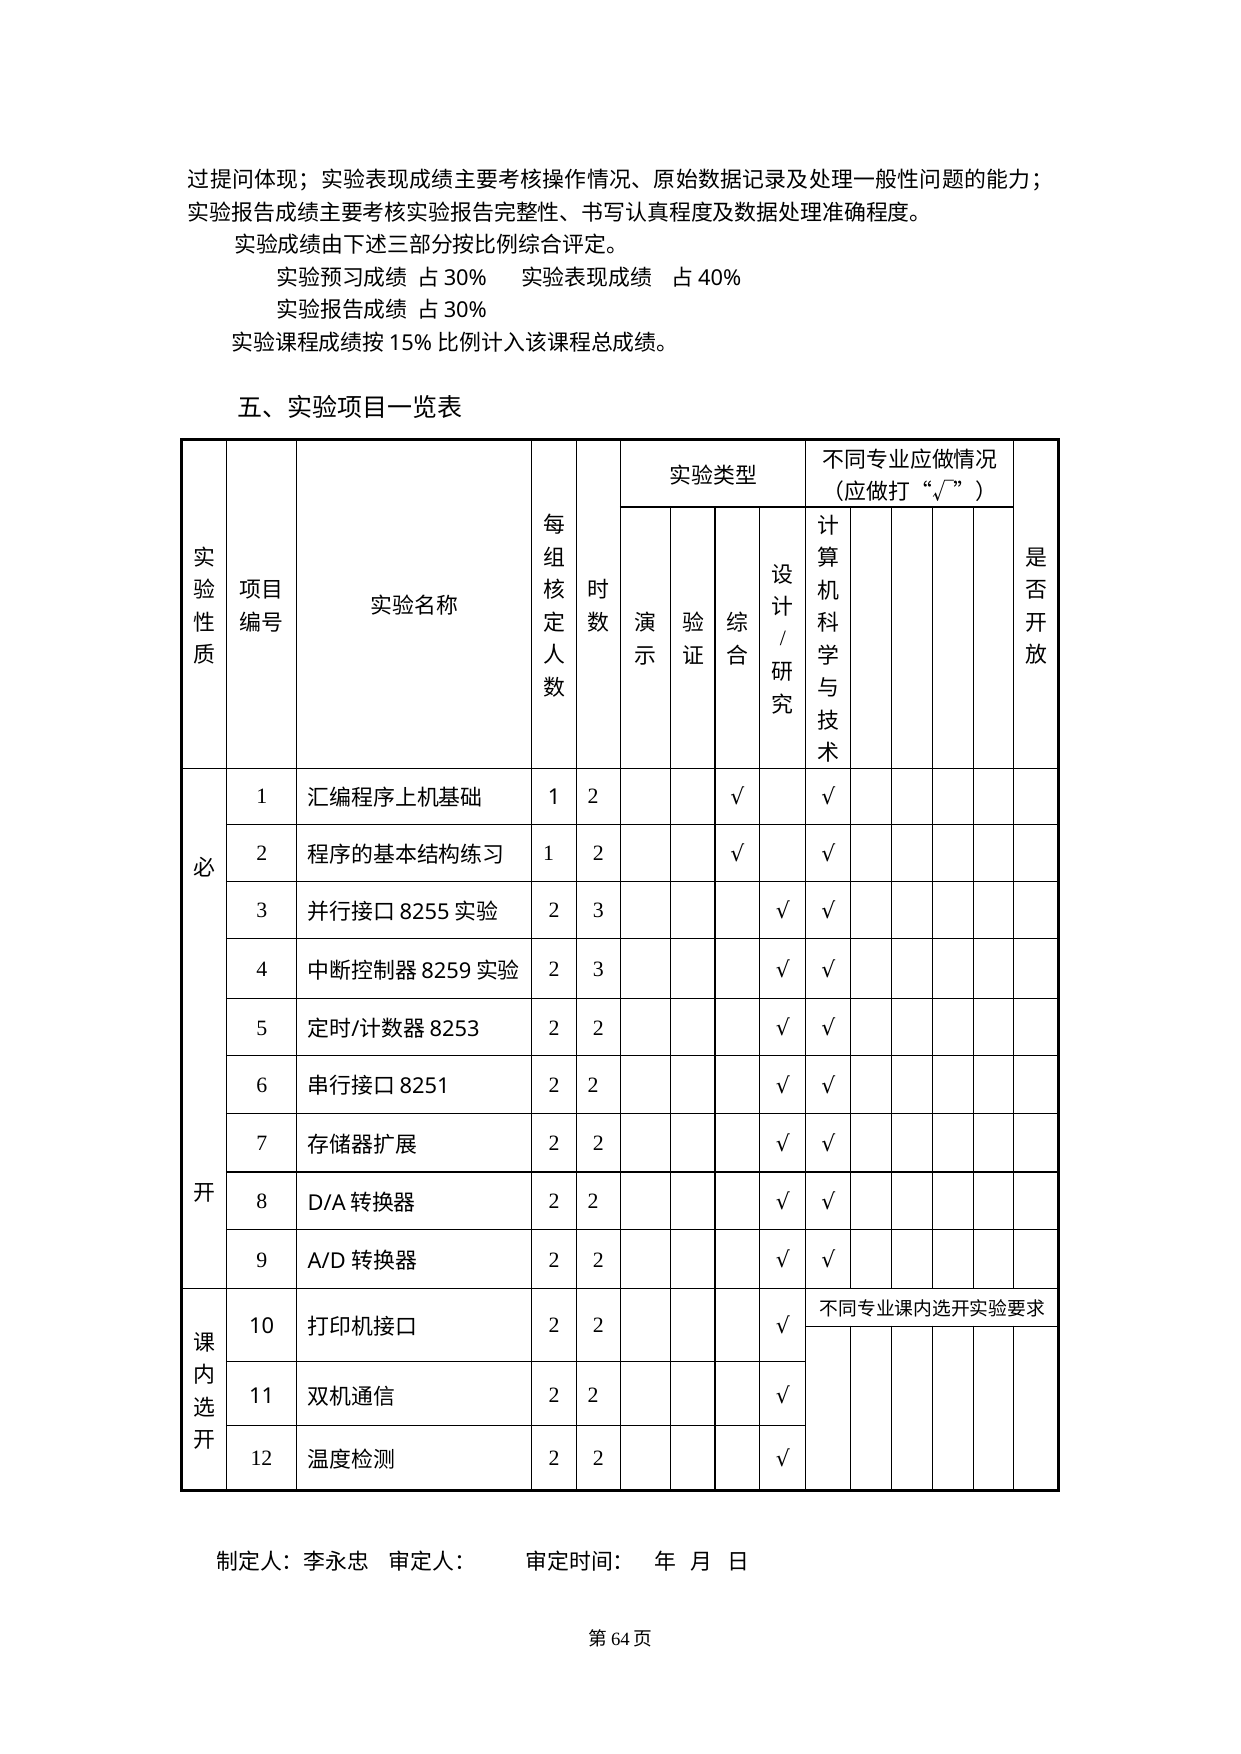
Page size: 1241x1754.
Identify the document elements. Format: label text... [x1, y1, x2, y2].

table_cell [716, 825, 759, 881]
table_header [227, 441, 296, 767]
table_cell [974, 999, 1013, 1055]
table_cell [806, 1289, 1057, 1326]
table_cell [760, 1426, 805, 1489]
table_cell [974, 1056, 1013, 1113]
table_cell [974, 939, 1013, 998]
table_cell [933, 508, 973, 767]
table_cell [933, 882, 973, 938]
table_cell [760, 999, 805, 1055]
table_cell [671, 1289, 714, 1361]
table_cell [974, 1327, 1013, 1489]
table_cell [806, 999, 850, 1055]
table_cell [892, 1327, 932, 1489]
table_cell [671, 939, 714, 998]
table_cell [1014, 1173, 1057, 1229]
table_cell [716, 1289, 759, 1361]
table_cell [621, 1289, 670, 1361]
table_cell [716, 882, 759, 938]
text 制定人：李永忠 审定人： 审定时间： 年 月 日 [187, 1541, 1053, 1576]
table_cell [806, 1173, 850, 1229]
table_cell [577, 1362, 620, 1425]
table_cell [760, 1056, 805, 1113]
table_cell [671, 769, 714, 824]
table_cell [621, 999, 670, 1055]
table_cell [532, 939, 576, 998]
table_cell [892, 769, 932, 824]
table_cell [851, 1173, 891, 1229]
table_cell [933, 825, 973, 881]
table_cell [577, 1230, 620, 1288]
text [188, 162, 1053, 227]
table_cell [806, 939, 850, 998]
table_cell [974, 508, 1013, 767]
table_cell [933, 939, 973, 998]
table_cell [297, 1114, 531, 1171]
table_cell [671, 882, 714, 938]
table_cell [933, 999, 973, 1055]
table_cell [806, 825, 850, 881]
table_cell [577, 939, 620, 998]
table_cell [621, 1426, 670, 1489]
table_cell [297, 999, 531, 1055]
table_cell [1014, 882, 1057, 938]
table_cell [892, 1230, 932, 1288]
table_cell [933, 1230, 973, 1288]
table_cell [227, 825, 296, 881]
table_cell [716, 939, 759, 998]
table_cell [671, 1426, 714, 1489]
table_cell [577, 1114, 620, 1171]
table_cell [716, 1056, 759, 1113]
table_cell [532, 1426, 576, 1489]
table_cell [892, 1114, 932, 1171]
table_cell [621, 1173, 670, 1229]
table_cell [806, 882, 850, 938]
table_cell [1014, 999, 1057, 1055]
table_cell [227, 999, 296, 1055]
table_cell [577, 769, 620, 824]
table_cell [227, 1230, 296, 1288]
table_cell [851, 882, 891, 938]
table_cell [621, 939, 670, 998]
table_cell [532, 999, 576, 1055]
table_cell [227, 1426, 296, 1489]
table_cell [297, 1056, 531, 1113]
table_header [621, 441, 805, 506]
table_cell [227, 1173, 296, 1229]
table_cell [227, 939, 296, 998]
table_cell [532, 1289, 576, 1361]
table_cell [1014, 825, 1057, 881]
text 五、实验项目一览表 [187, 373, 1053, 438]
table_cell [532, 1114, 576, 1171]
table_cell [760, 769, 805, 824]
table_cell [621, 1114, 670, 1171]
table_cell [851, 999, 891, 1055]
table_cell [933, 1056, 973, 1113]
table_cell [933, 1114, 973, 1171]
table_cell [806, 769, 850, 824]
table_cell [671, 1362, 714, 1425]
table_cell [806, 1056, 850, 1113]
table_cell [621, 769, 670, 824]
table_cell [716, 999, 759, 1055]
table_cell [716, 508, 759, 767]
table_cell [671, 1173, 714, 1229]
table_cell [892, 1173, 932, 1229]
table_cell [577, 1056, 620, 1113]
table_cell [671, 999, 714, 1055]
text 实验课程成绩按15% 比例计入该课程总成绩。 [187, 324, 1053, 357]
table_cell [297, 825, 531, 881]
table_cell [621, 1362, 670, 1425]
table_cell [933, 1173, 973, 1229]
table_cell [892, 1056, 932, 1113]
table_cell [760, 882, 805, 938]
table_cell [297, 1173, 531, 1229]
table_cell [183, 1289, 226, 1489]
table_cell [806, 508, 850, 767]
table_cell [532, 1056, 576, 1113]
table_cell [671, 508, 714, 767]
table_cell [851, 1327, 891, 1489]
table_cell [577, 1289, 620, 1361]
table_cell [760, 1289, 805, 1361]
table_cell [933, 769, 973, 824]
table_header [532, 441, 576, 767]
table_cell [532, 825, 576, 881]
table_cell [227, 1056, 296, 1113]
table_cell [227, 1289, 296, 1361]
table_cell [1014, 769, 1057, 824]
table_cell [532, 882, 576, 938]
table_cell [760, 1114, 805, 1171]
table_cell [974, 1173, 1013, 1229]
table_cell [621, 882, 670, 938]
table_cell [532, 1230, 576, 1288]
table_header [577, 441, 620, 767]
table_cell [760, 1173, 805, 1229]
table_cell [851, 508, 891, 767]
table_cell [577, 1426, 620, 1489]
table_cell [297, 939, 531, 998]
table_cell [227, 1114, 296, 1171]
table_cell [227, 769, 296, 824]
text 实验预习成绩 占30% 实验表现成绩 占40% [235, 259, 1031, 292]
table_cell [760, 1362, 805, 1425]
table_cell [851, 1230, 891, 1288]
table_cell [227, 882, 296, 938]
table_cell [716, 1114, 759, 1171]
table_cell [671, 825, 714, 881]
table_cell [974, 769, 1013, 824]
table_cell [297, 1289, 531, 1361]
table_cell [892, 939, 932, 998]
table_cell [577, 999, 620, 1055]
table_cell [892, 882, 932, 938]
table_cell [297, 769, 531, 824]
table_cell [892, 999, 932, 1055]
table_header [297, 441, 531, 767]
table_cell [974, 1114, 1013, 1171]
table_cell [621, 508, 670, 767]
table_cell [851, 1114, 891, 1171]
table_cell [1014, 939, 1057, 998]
text 实验报告成绩 占30% [235, 292, 1053, 324]
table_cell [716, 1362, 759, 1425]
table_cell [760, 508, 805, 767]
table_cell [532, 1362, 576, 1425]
text 实验成绩由下述三部分按比例综合评定。 [187, 227, 1053, 259]
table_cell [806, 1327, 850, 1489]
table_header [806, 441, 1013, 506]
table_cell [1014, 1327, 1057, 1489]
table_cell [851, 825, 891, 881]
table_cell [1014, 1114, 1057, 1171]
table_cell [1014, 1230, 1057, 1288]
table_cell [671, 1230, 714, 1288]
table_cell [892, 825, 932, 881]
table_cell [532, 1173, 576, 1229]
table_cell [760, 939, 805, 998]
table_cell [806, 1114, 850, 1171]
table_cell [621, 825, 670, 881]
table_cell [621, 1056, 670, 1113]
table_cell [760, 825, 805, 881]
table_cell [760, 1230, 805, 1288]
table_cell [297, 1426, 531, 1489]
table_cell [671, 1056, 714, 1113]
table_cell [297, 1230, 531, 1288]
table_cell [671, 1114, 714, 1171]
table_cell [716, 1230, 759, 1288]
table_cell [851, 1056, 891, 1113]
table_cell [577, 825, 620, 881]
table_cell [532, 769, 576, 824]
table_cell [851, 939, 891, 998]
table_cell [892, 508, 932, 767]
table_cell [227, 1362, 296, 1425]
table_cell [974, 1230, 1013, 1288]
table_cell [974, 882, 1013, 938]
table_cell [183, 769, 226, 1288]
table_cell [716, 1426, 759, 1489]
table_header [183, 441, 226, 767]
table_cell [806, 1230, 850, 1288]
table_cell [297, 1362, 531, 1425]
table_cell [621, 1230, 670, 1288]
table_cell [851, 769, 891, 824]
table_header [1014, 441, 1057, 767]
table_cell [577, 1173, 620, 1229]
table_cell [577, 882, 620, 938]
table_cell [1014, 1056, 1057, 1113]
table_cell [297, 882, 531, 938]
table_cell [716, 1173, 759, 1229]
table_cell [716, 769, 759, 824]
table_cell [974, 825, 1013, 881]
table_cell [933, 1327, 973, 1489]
